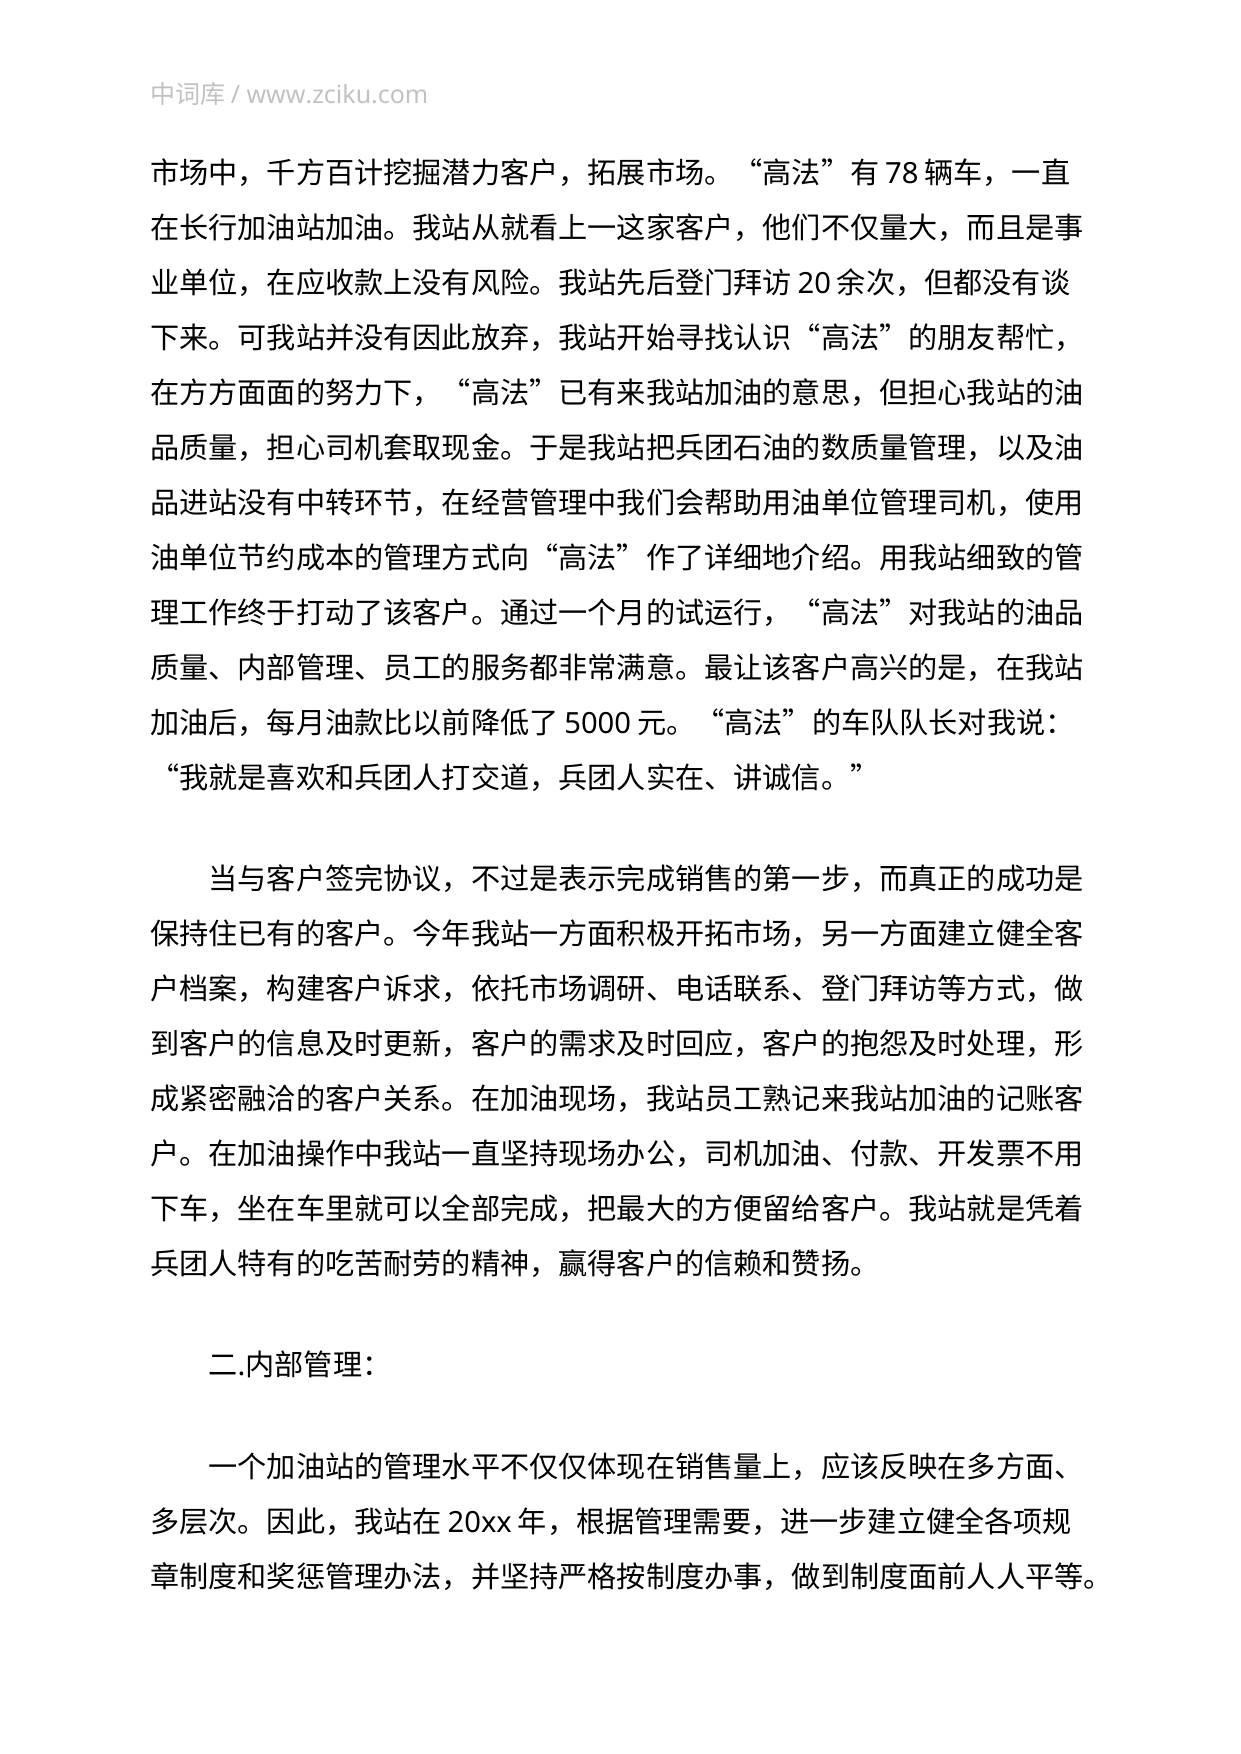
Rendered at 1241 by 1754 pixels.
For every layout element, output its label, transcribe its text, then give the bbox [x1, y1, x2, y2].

text 二.内部管理： [150, 1342, 1090, 1384]
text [150, 150, 1090, 796]
text 当与客户签完协议，不过是表示完成销售的第一步，而真正的成功是保持住已有的客户。今年我站一方面积极开拓市场，另一方面建立健全客户档案，构建客户诉求，依托市场调研、电话联系、登门拜访等方式，做到客户的信息及时更新，客户的需求及时回应，客户的抱怨及时处理，形成紧密融洽的客户关系。在加油现场，我站员工熟记来我站加油的记账客户。在加油操作中我站一直坚持现场办公，司机加油、付款、开发票不用下车，坐在车里就可以全部完成，把最大的方便留给客户。我站就是凭着兵团人特有的吃苦耐劳的精神，赢得客户的信赖和赞扬。 [150, 856, 1090, 1282]
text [150, 1444, 1090, 1596]
